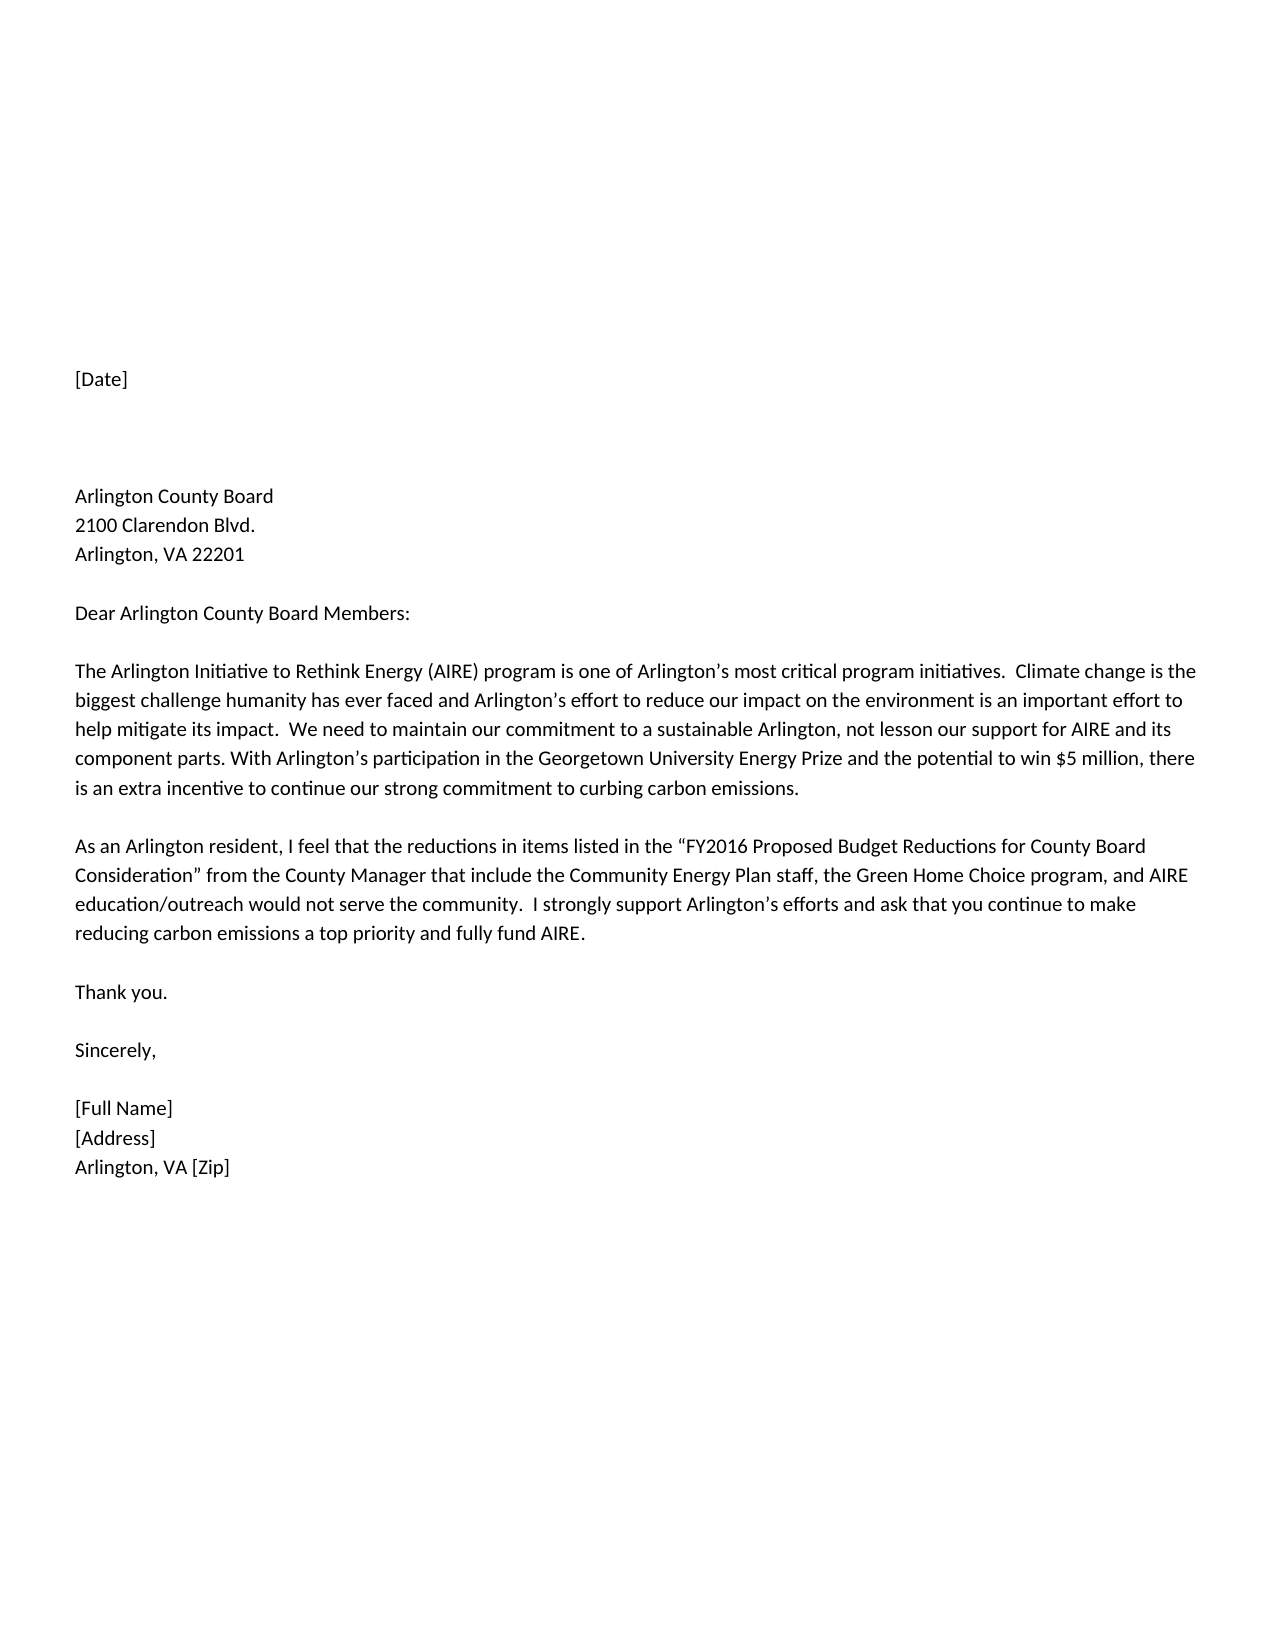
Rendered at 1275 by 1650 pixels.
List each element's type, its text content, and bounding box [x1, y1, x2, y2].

text 2100 Clarendon Blvd. [75, 512, 1200, 538]
text [Date] [75, 366, 1200, 392]
text Thank you. [75, 979, 1200, 1004]
text Sincerely, [75, 1037, 1200, 1063]
text The Arlington Initiative to Rethink Energy (AIRE) program is one of Arlington’s most critical program initiatives. Climate change is the biggest challenge humanity has ever faced and Arlington’s effort to reduce our impact on the environment is an important effort to help mitigate its impact. We need to maintain our commitment to a sustainable Arlington, not lesson our support for AIRE and its component parts. With Arlington’s participation in the Georgetown University Energy Prize and the potential to win $5 million, there is an extra incentive to continue our strong commitment to curbing carbon emissions. [75, 658, 1200, 800]
text Dear Arlington County Board Members: [75, 600, 1200, 625]
text Arlington County Board [75, 483, 1200, 508]
text Arlington, VA 22201 [75, 541, 1200, 567]
text [Address] [75, 1125, 1200, 1150]
text Arlington, VA [Zip] [75, 1154, 1200, 1179]
text [Full Name] [75, 1096, 1200, 1121]
text As an Arlington resident, I feel that the reductions in items listed in the “FY2016 Proposed Budget Reductions for County Board Consideration” from the County Manager that include the Community Energy Plan staff, the Green Home Choice program, and AIRE education/outreach would not serve the community. I strongly support Arlington’s efforts and ask that you continue to make reducing carbon emissions a top priority and fully fund AIRE. [75, 833, 1200, 946]
